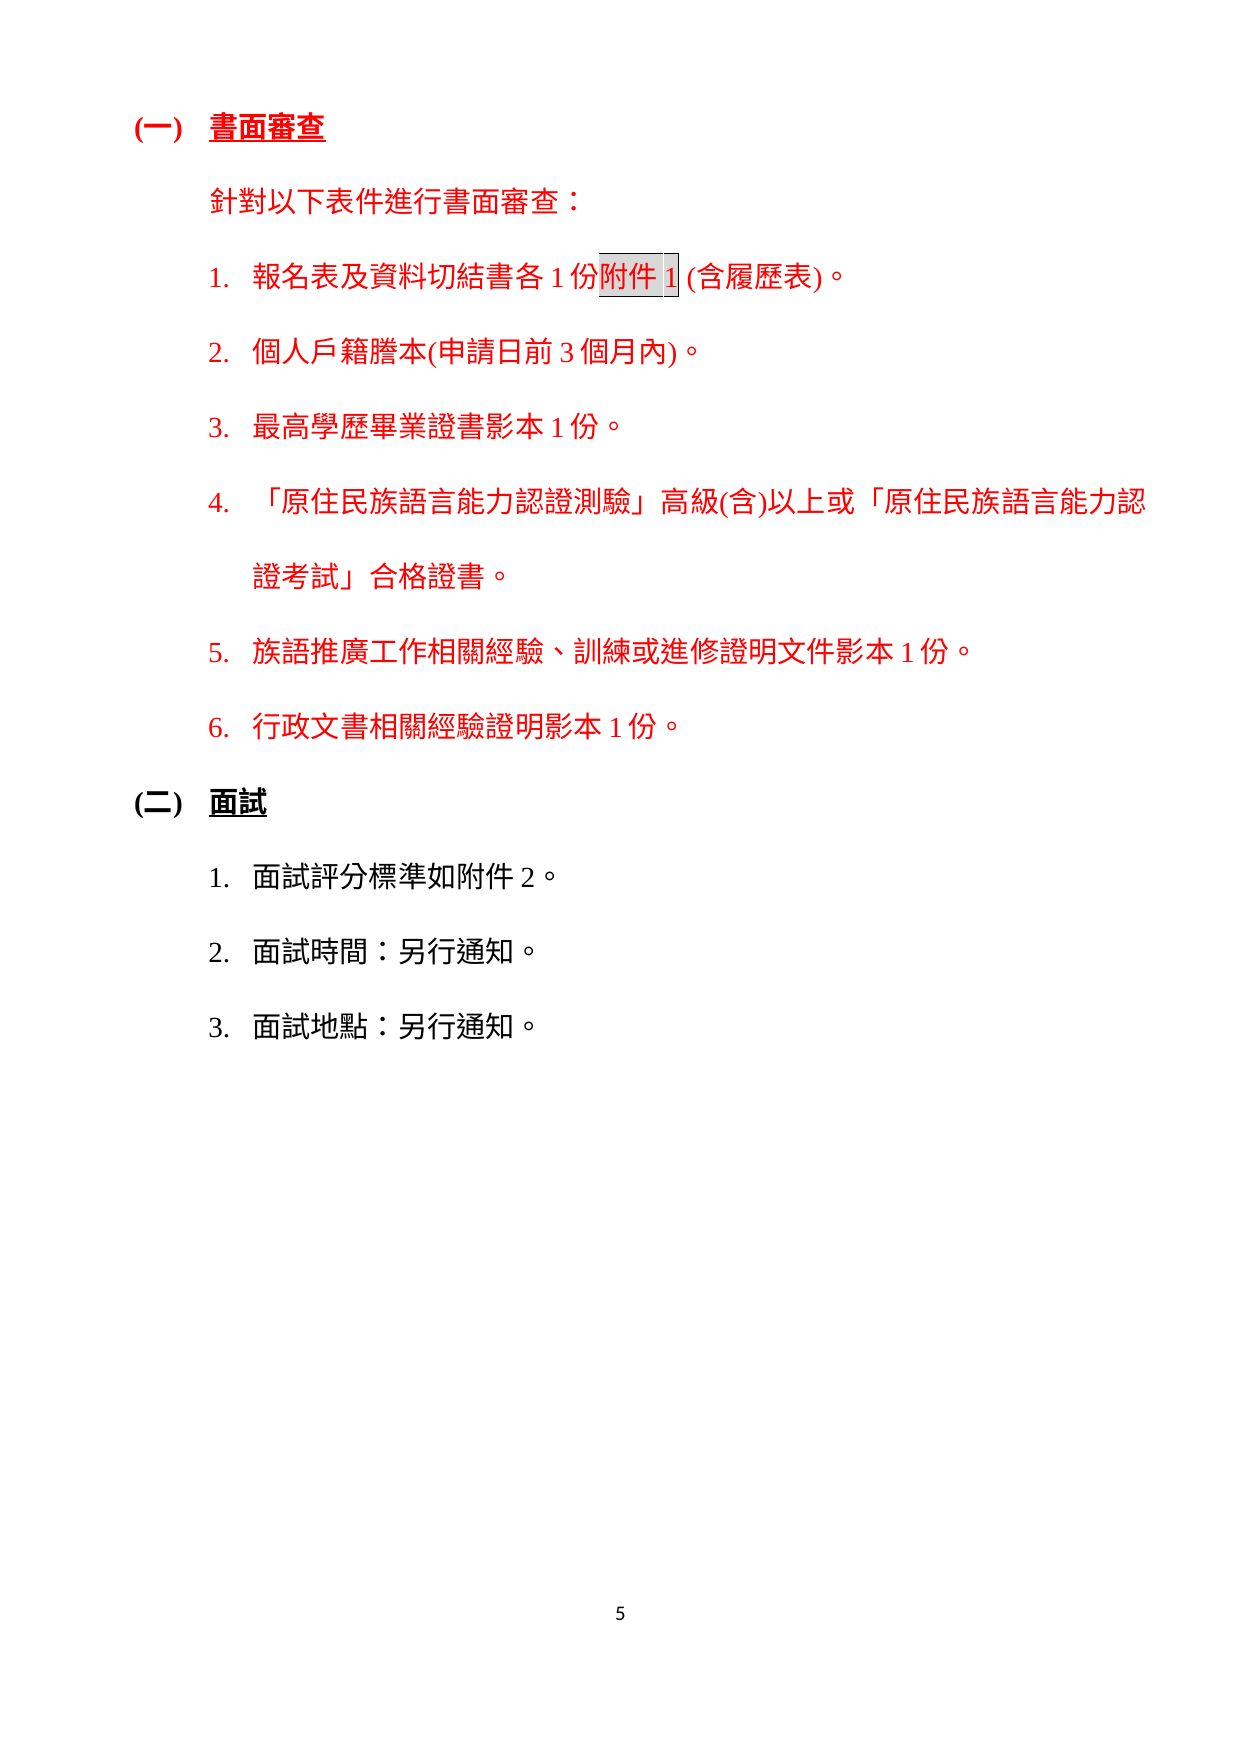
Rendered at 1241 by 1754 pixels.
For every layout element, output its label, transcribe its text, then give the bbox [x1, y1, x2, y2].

list 行政文書相關經驗證明影本1份。 [208, 687, 1165, 762]
list 面試評分標準如附件2。 [208, 837, 1165, 912]
list 面試地點：另行通知。 [208, 987, 1165, 1062]
list 書面審查 [134, 87, 1165, 162]
list 面試時間：另行通知。 [208, 912, 1165, 987]
list 最高學歷畢業證書影本1份。 [208, 387, 1165, 462]
list 個人戶籍謄本(申請日前3個月內)。 [208, 312, 1165, 387]
list 族語推廣工作相關經驗、訓練或進修證明文件影本1份。 [208, 612, 1165, 687]
list 報名表及資料切結書各1份附件1 (含履歷表)。 [208, 237, 1165, 312]
list 「原住民族語言能力認證測驗」高級(含)以上或「原住民族語言能力認證考試」合格證書。 [208, 462, 1165, 612]
text 針對以下表件進行書面審查： [209, 162, 1165, 237]
list 面試 [134, 762, 1165, 837]
